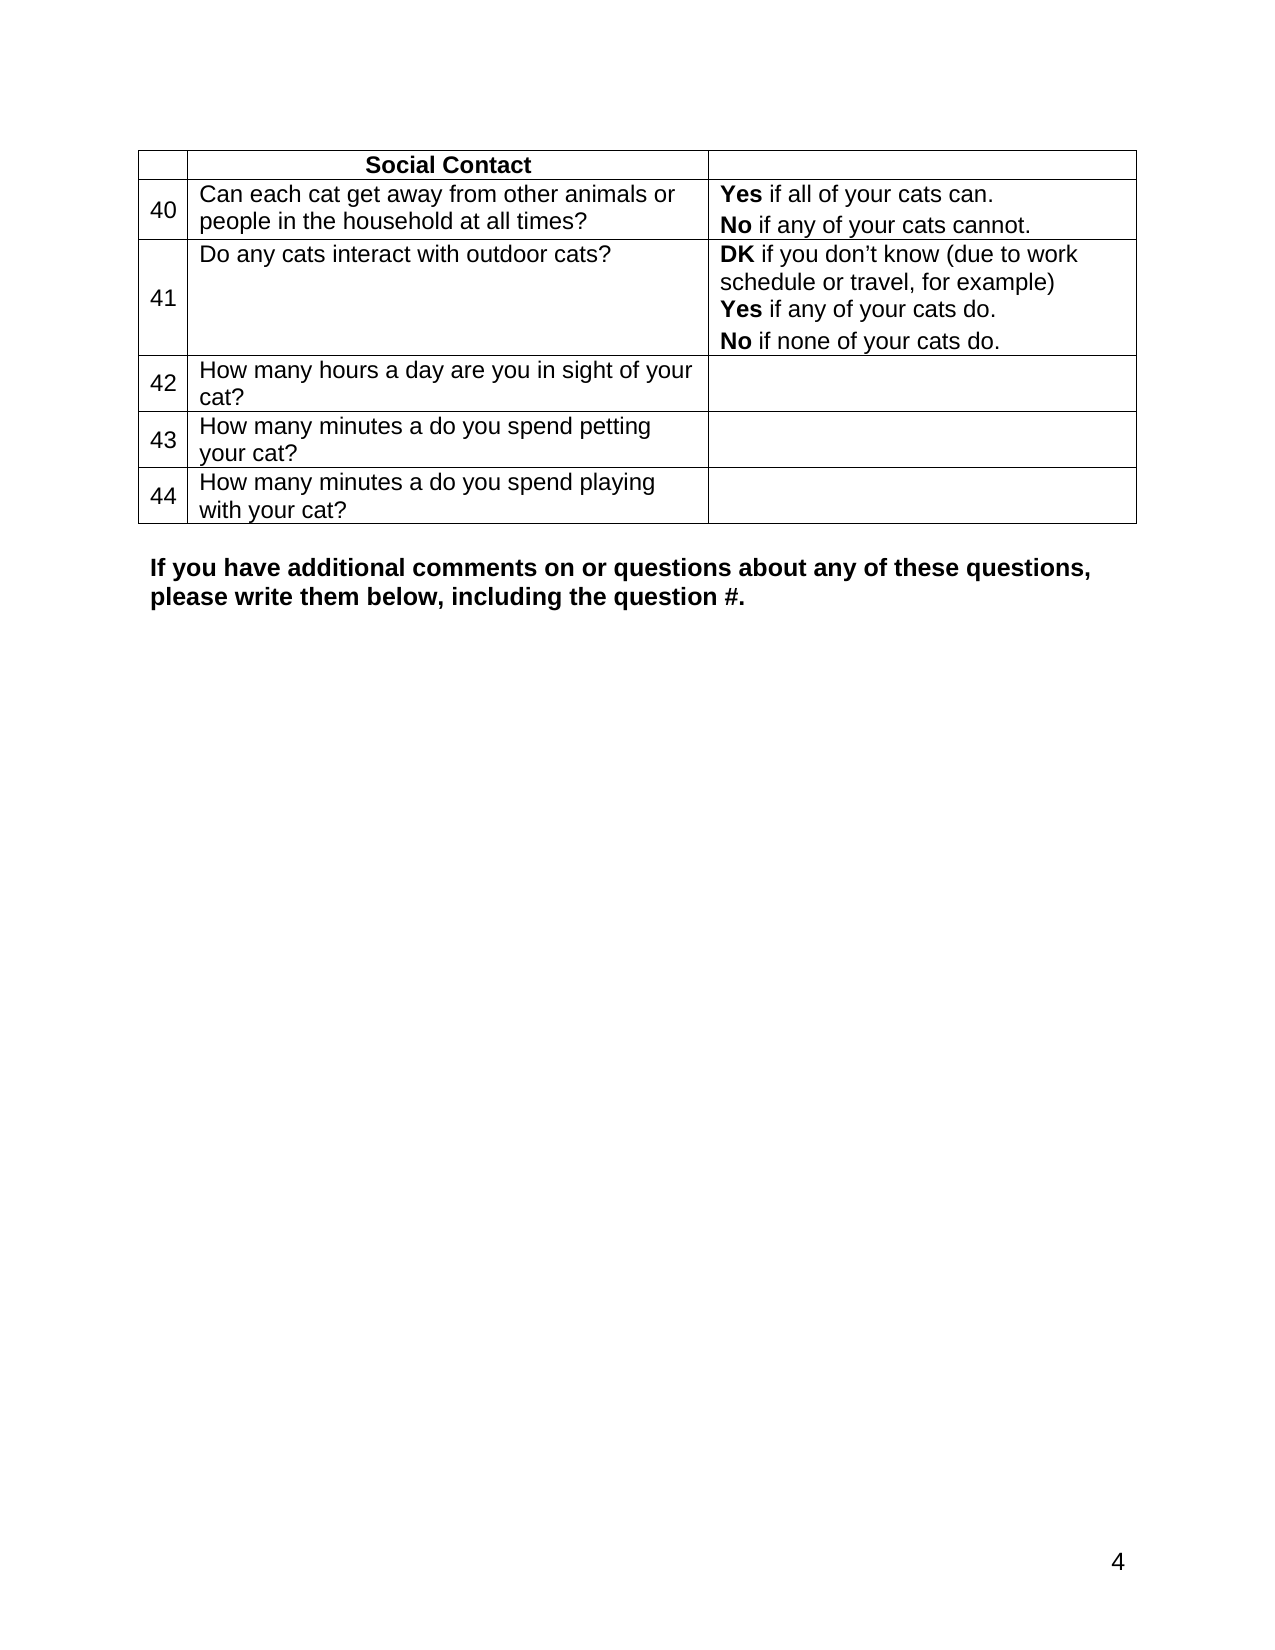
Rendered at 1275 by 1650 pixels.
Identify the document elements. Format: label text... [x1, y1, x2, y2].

table_cell Can each cat get away from other animals or people in the household at all times? [188, 180, 708, 239]
table_cell 44 [139, 468, 187, 523]
table_cell Yes if all of your cats can. No if any of your cats cannot. [709, 180, 1136, 239]
table_cell How many minutes a do you spend playing with your cat? [188, 468, 708, 523]
table_header Social Contact [188, 151, 708, 179]
table_cell 42 [139, 356, 187, 411]
table_cell DK if you don’t know (due to work schedule or travel, for example) Yes if any of your cats do. No if none of your cats do. [709, 240, 1136, 354]
table_header [139, 151, 187, 179]
table_cell [709, 412, 1136, 467]
table_cell 40 [139, 180, 187, 239]
table_cell [709, 468, 1136, 523]
table_header [709, 151, 1136, 179]
table_cell [709, 356, 1136, 411]
table_cell How many hours a day are you in sight of your cat? [188, 356, 708, 411]
table_cell Do any cats interact with outdoor cats? [188, 240, 708, 354]
table_cell How many minutes a do you spend petting your cat? [188, 412, 708, 467]
table_cell 43 [139, 412, 187, 467]
text If you have additional comments on or questions about any of these questions, please write them below, including the question #. [150, 553, 1125, 611]
table_cell 41 [139, 240, 187, 354]
